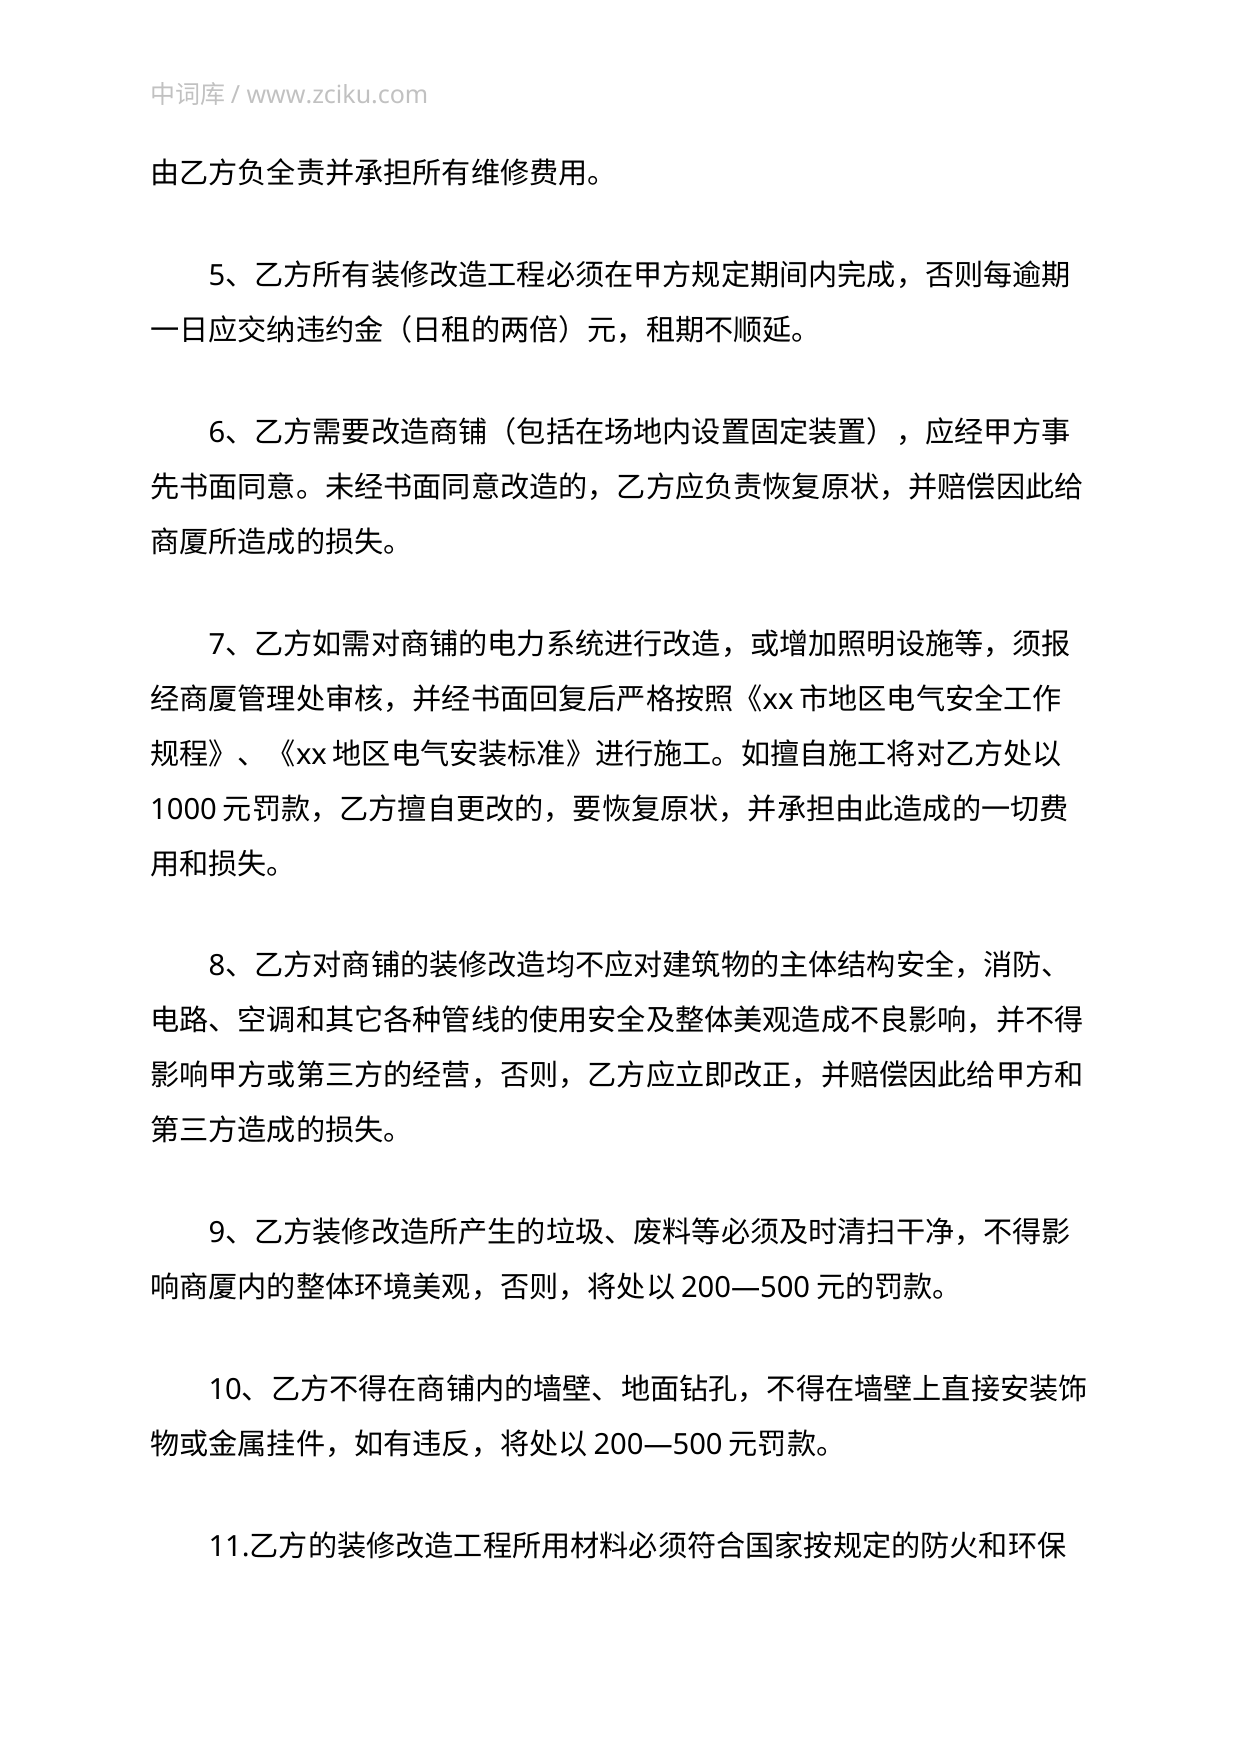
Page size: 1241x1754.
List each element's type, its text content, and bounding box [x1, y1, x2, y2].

text 10、乙方不得在商铺内的墙壁、地面钻孔，不得在墙壁上直接安装饰物或金属挂件，如有违反，将处以200—500元罚款。 [150, 1366, 1090, 1463]
text 8、乙方对商铺的装修改造均不应对建筑物的主体结构安全，消防、电路、空调和其它各种管线的使用安全及整体美观造成不良影响，并不得影响甲方或第三方的经营，否则，乙方应立即改正，并赔偿因此给甲方和第三方造成的损失。 [150, 942, 1090, 1149]
text 9、乙方装修改造所产生的垃圾、废料等必须及时清扫干净，不得影响商厦内的整体环境美观，否则，将处以200—500元的罚款。 [150, 1208, 1090, 1306]
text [150, 150, 1090, 192]
text 5、乙方所有装修改造工程必须在甲方规定期间内完成，否则每逾期一日应交纳违约金（日租的两倍）元，租期不顺延。 [150, 252, 1090, 349]
text 6、乙方需要改造商铺（包括在场地内设置固定装置），应经甲方事先书面同意。未经书面同意改造的，乙方应负责恢复原状，并赔偿因此给商厦所造成的损失。 [150, 408, 1090, 561]
text 7、乙方如需对商铺的电力系统进行改造，或增加照明设施等，须报经商厦管理处审核，并经书面回复后严格按照《xx市地区电气安全工作规程》、《xx地区电气安装标准》进行施工。如擅自施工将对乙方处以1000元罚款，乙方擅自更改的，要恢复原状，并承担由此造成的一切费用和损失。 [150, 620, 1090, 882]
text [150, 1522, 1090, 1565]
